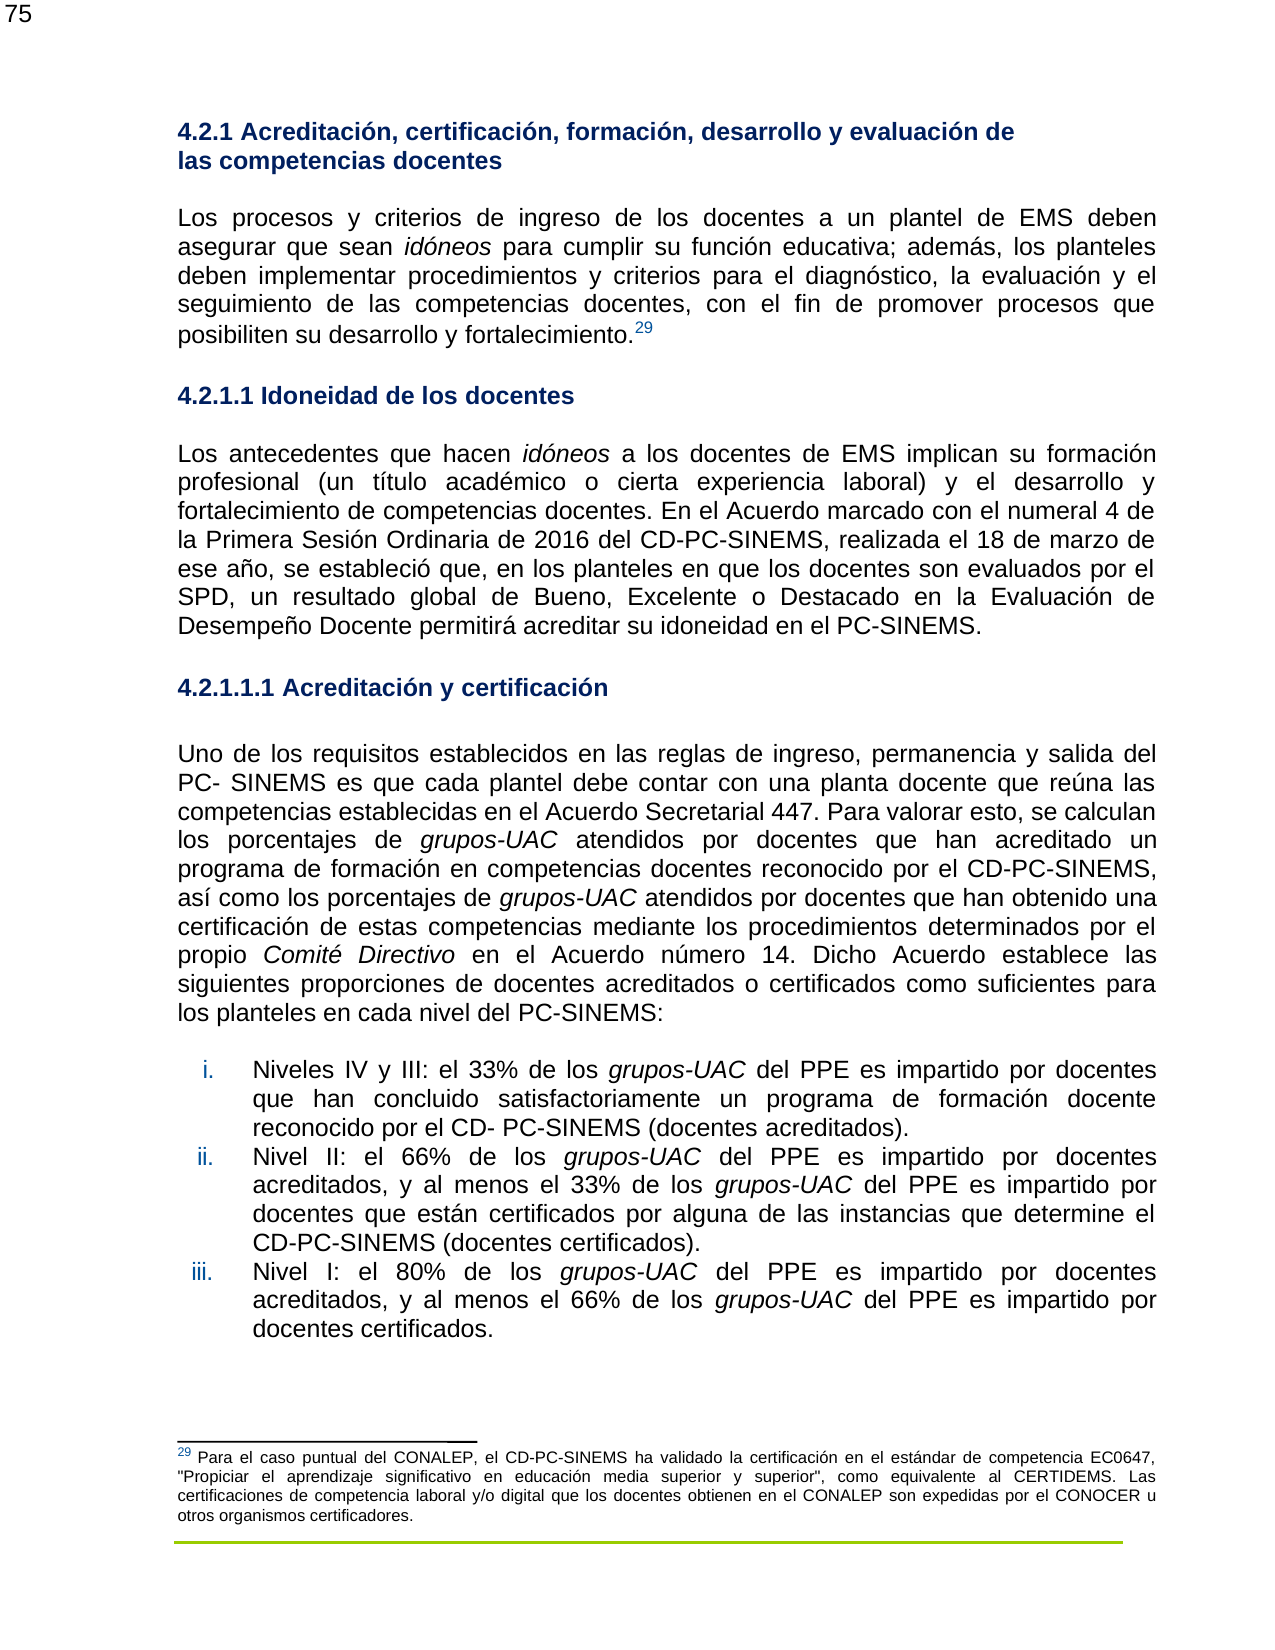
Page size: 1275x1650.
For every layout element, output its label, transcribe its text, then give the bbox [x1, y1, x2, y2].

subtitle Idoneidad de los docentes [177, 381, 1196, 410]
text Los procesos y criterios de ingreso de los docentes a un plantel de EMS deben asegurar que sean idóneos para cumplir su función educativa; además, los planteles deben implementar procedimientos y criterios para el diagnóstico, la evaluación y el seguimiento de las competencias docentes, con el fin de promover procesos que posibiliten su desarrollo y fortalecimiento.29 [177, 203, 1157, 349]
subtitle Acreditación, certificación, formación, desarrollo y evaluación de las competencias docentes [177, 118, 1057, 174]
list Niveles IV y III: el 33% de los grupos-UAC del PPE es impartido por docentes que han concluido satisfactoriamente un programa de formación docente reconocido por el CD- PC-SINEMS (docentes acreditados). [202, 1055, 1157, 1142]
text Uno de los requisitos establecidos en las reglas de ingreso, permanencia y salida del PC- SINEMS es que cada plantel debe contar con una planta docente que reúna las competencias establecidas en el Acuerdo Secretarial 447. Para valorar esto, se calculan los porcentajes de grupos-UAC atendidos por docentes que han acreditado un programa de formación en competencias docentes reconocido por el CD-PC-SINEMS, así como los porcentajes de grupos-UAC atendidos por docentes que han obtenido una certificación de estas competencias mediante los procedimientos determinados por el propio Comité Directivo en el Acuerdo número 14. Dicho Acuerdo establece las siguientes proporciones de docentes acreditados o certificados como suficientes para los planteles en cada nivel del PC-SINEMS: [177, 739, 1158, 1027]
text Los antecedentes que hacen idóneos a los docentes de EMS implican su formación profesional (un título académico o cierta experiencia laboral) y el desarrollo y fortalecimiento de competencias docentes. En el Acuerdo marcado con el numeral 4 de la Primera Sesión Ordinaria de 2016 del CD-PC-SINEMS, realizada el 18 de marzo de ese año, se estableció que, en los planteles en que los docentes son evaluados por el SPD, un resultado global de Bueno, Excelente o Destacado en la Evaluación de Desempeño Docente permitirá acreditar su idoneidad en el PC-SINEMS. [177, 439, 1157, 640]
list Nivel I: el 80% de los grupos-UAC del PPE es impartido por docentes acreditados, y al menos el 66% de los grupos-UAC del PPE es impartido por docentes certificados. [191, 1257, 1157, 1343]
list Nivel II: el 66% de los grupos-UAC del PPE es impartido por docentes acreditados, y al menos el 33% de los grupos-UAC del PPE es impartido por docentes que están certificados por alguna de las instancias que determine el CD-PC-SINEMS (docentes certificados). [197, 1142, 1157, 1257]
subtitle Acreditación y certificación [177, 673, 1196, 702]
text 29 Para el caso puntual del CONALEP, el CD-PC-SINEMS ha validado la certificación en el estándar de competencia EC0647, "Propiciar el aprendizaje significativo en educación media superior y superior", como equivalente al CERTIDEMS. Las certificaciones de competencia laboral y/o digital que los docentes obtienen en el CONALEP son expedidas por el CONOCER u otros organismos certificadores. [177, 1444, 1157, 1524]
